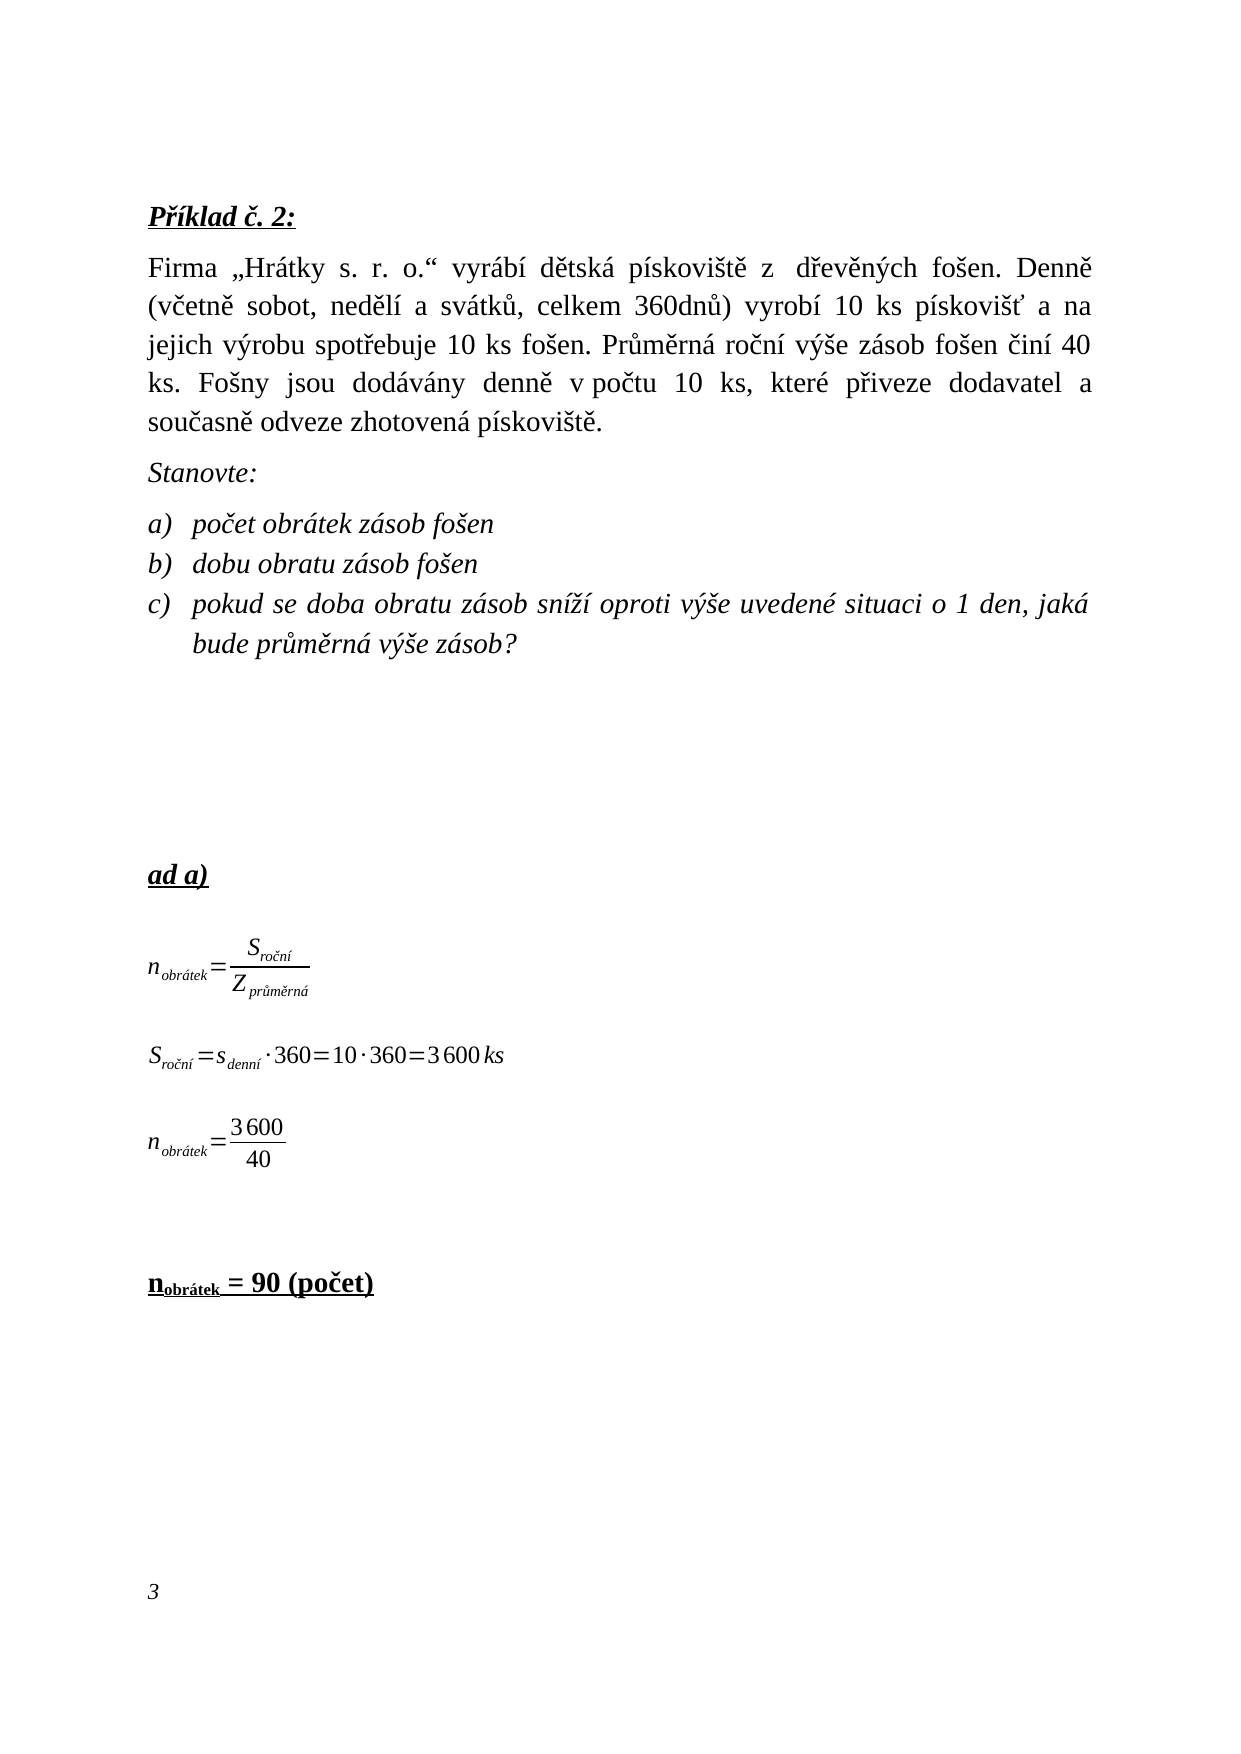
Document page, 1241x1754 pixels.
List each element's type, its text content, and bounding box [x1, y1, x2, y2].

text nobrátek = 90 (počet) [148, 1265, 1092, 1299]
text Stanovte: [148, 455, 1092, 488]
text ad a) [148, 857, 1092, 891]
text Příklad č. 2: [148, 199, 1092, 232]
list dobu obratu zásob fošen [148, 546, 1092, 580]
text Firma „Hrátky s. r. o.“ vyrábí dětská pískoviště z dřevěných fošen. Denně (včetně sobot, nedělí a svátků, celkem 360dnů) vyrobí 10 ks pískovišť a na jejich výrobu spotřebuje 10 ks fošen. Průměrná roční výše zásob fošen činí 40 ks. Fošny jsou dodávány denně v počtu 10 ks, které přiveze dodavatel a současně odveze zhotovená pískoviště. [148, 250, 1092, 437]
list pokud se doba obratu zásob sníží oproti výše uvedené situaci o 1 den, jaká bude průměrná výše zásob? [148, 586, 1092, 660]
list počet obrátek zásob fošen [148, 506, 1092, 539]
